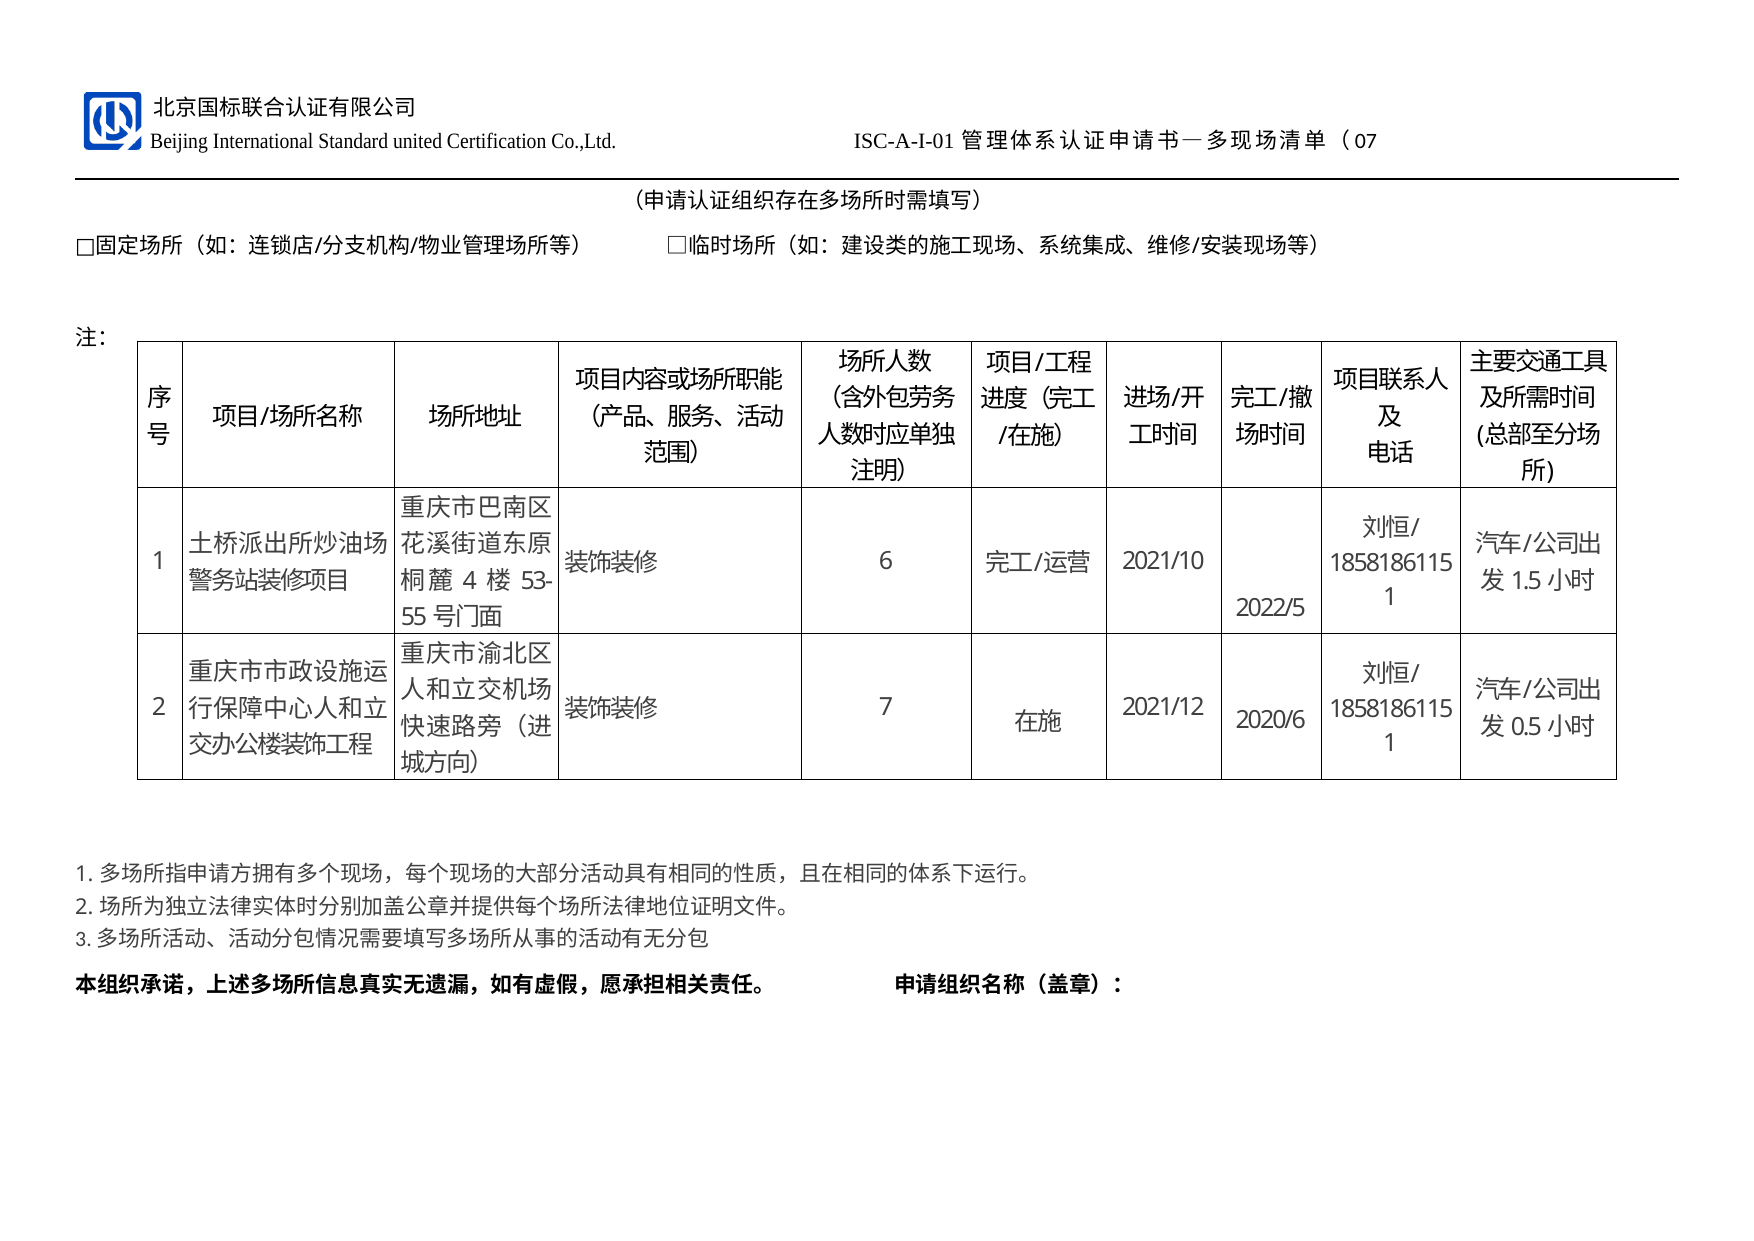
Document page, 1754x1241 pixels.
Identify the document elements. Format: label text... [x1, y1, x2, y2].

table_header 项目联系人及 电话 [1322, 342, 1460, 487]
list 场所为独立法律实体时分别加盖公章并提供每个场所法律地位证明文件。 [75, 888, 1679, 921]
table_cell 刘恒/18581861151 [1322, 488, 1460, 633]
table_cell 重庆市市政设施运行保障中心人和立交办公楼装饰工程 [183, 634, 394, 779]
table_cell 2022/5 [1222, 488, 1321, 633]
table_cell 2021/12 [1107, 634, 1221, 779]
picture [83, 92, 142, 150]
table_header 项目/场所名称 [183, 342, 394, 487]
table_cell 重庆市巴南区花溪街道东原桐麓4楼53-55号门面 [395, 488, 558, 633]
table_cell 2021/10 [1107, 488, 1221, 633]
table_cell 2020/6 [1222, 634, 1321, 779]
table_cell 土桥派出所炒油场警务站装修项目 [183, 488, 394, 633]
text 注： [75, 318, 1754, 352]
table_cell 6 [802, 488, 971, 633]
table_header 项目/工程进度（完工/在施） [972, 342, 1106, 487]
text 本组织承诺，上述多场所信息真实无遗漏，如有虚假，愿承担相关责任。 申请组织名称（盖章）： [75, 966, 1754, 999]
table_header 进场/开工时间 [1107, 342, 1221, 487]
table_cell 刘恒/18581861151 [1322, 634, 1460, 779]
table_header 序号 [138, 342, 182, 487]
table_header 主要交通工具及所需时间(总部至分场所) [1461, 342, 1616, 487]
table_header 项目内容或场所职能 （产品、服务、活动范围） [559, 342, 801, 487]
table_cell 重庆市渝北区人和立交机场快速路旁（进城方向） [395, 634, 558, 779]
table_cell 在施 [972, 634, 1106, 779]
table_cell 1 [138, 488, 182, 633]
table_cell 完工/运营 [972, 488, 1106, 633]
list 多场所指申请方拥有多个现场，每个现场的大部分活动具有相同的性质，且在相同的体系下运行。 [75, 856, 1679, 888]
list 多场所活动、活动分包情况需要填写多场所从事的活动有无分包 [75, 921, 1679, 953]
table_cell 装饰装修 [559, 488, 801, 633]
table_cell 汽车/公司出发1.5小时 [1461, 488, 1616, 633]
table_header 完工/撤场时间 [1222, 342, 1321, 487]
text （申请认证组织存在多场所时需填写） [75, 185, 1745, 214]
table_header 场所人数 （含外包劳务人数时应单独注明） [802, 342, 971, 487]
table_header 场所地址 [395, 342, 558, 487]
table_cell 汽车/公司出发0.5小时 [1461, 634, 1616, 779]
table_cell 2 [138, 634, 182, 779]
text □固定场所（如：连锁店/分支机构/物业管理场所等） □临时场所（如：建设类的施工现场、系统集成、维修/安装现场等） [75, 227, 1754, 260]
table_cell 7 [802, 634, 971, 779]
table_cell 装饰装修 [559, 634, 801, 779]
